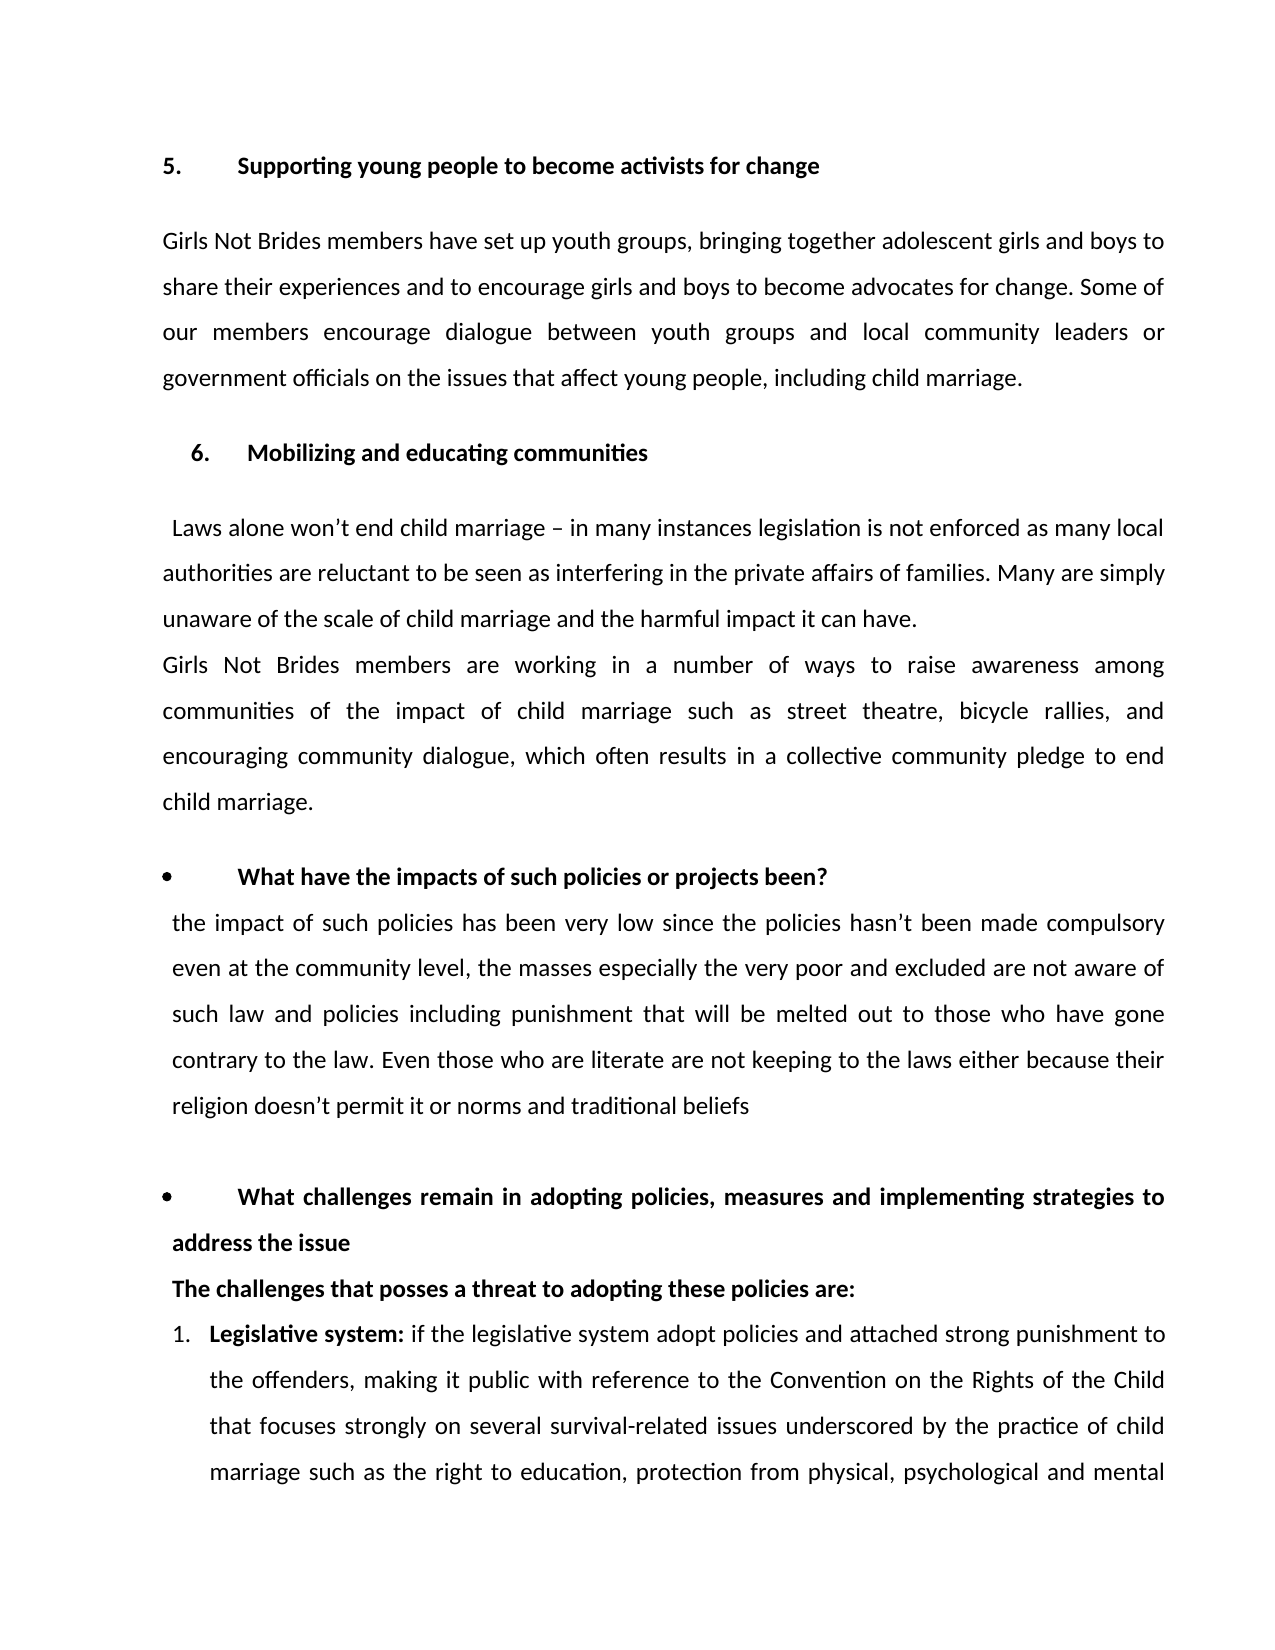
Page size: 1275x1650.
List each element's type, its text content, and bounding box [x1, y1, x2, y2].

text Girls Not Brides members have set up youth groups, bringing together adolescent girls and boys to share their experiences and to encourage girls and boys to become advocates for change. Some of our members encourage dialogue between youth groups and local community leaders or government officials on the issues that affect young people, including child marriage. [162, 225, 1167, 393]
list The challenges that posses a threat to adopting these policies are: [172, 1273, 1167, 1303]
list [172, 1318, 1167, 1486]
text Girls Not Brides members are working in a number of ways to raise awareness among communities of the impact of child marriage such as street theatre, bicycle rallies, and encouraging community dialogue, which often results in a collective community pledge to end child marriage. [162, 649, 1167, 817]
list What challenges remain in adopting policies, measures and implementing strategies to address the issue [162, 1181, 1167, 1257]
text Laws alone won’t end child marriage – in many instances legislation is not enforced as many local authorities are reluctant to be seen as interfering in the private affairs of families. Many are simply unaware of the scale of child marriage and the harmful impact it can have. [162, 512, 1167, 634]
subtitle Mobilizing and educating communities [191, 437, 1167, 467]
list What have the impacts of such policies or projects been? [162, 861, 1167, 892]
list the impact of such policies has been very low since the policies hasn’t been made compulsory even at the community level, the masses especially the very poor and excluded are not aware of such law and policies including punishment that will be melted out to those who have gone contrary to the law. Even those who are literate are not keeping to the laws either because their religion doesn’t permit it or norms and traditional beliefs [172, 907, 1167, 1120]
subtitle Supporting young people to become activists for change [162, 150, 1167, 181]
